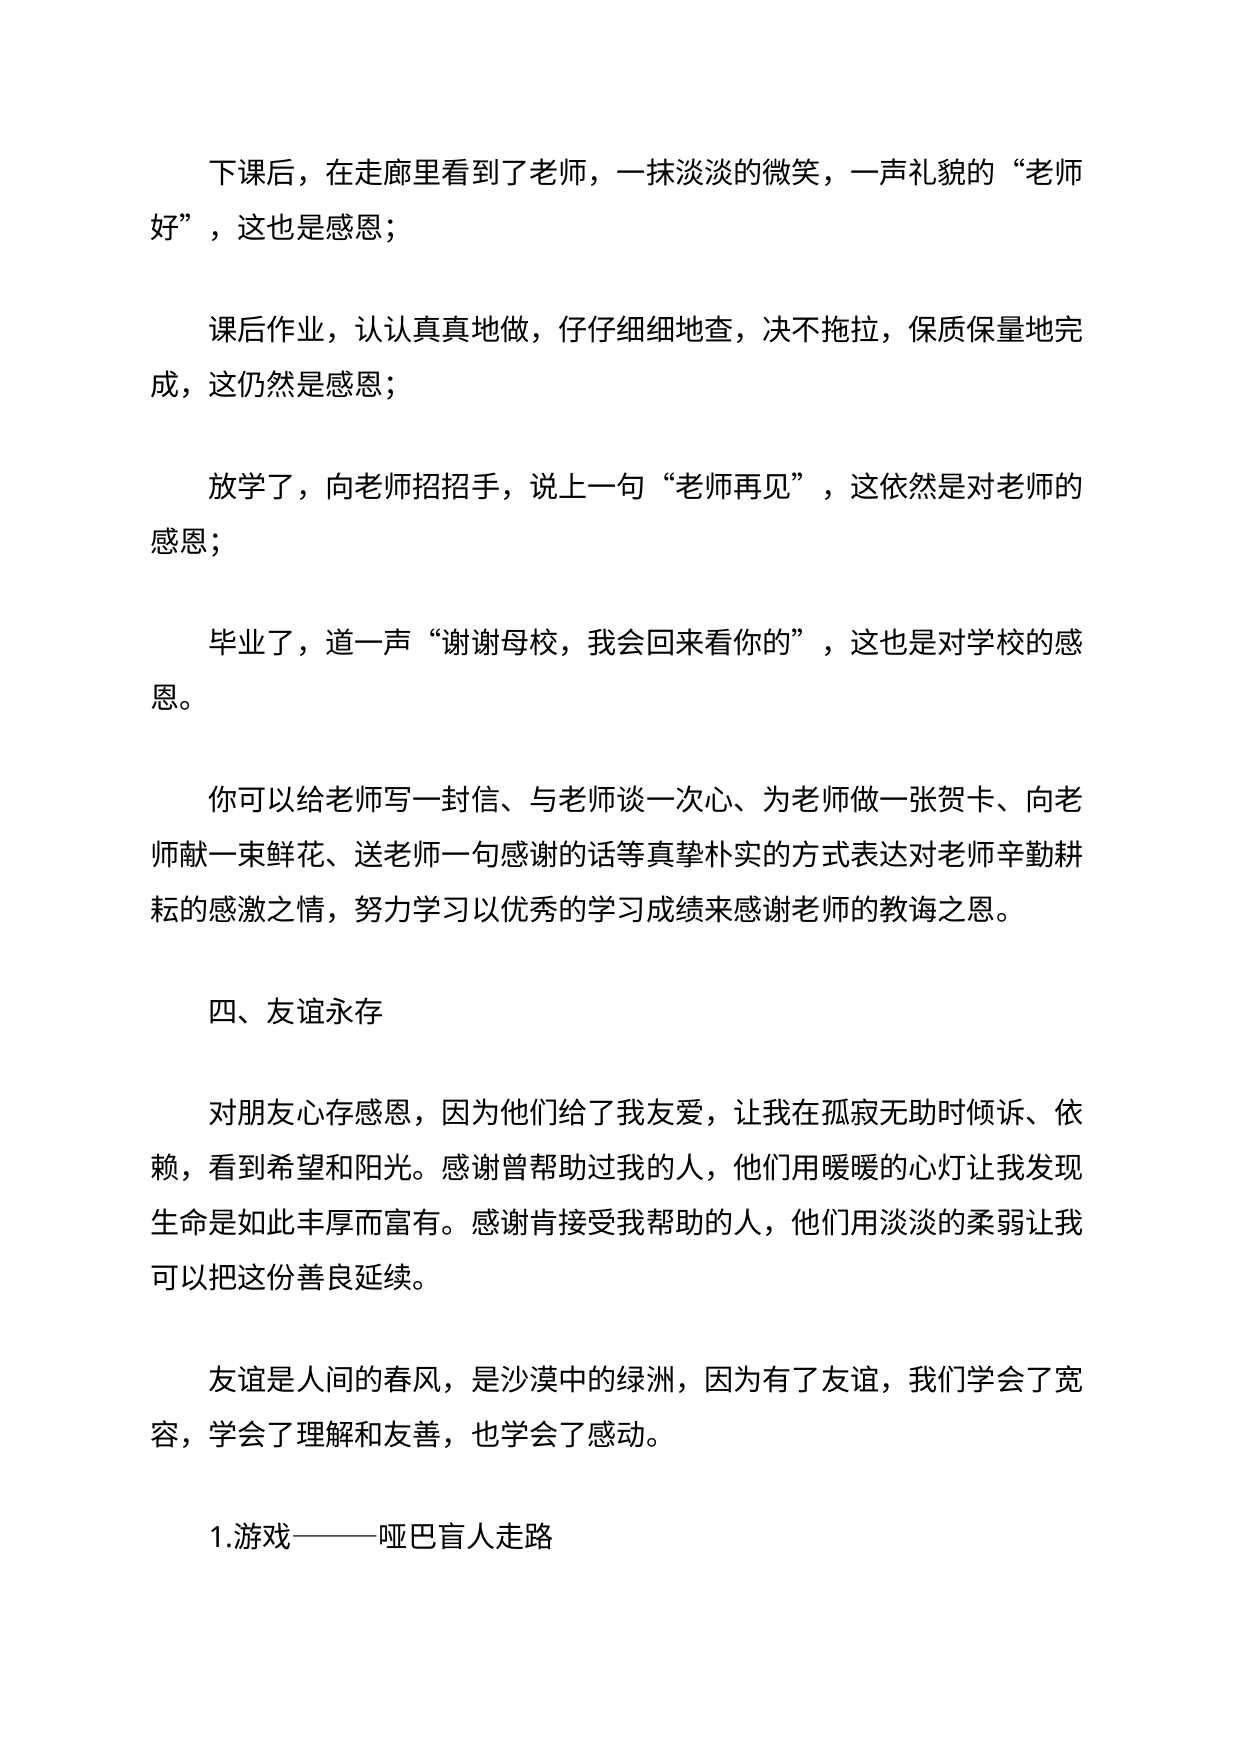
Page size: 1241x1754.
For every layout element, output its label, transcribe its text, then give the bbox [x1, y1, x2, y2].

text 对朋友心存感恩，因为他们给了我友爱，让我在孤寂无助时倾诉、依赖，看到希望和阳光。感谢曾帮助过我的人，他们用暖暖的心灯让我发现生命是如此丰厚而富有。感谢肯接受我帮助的人，他们用淡淡的柔弱让我可以把这份善良延续。 [150, 1090, 1090, 1297]
text 课后作业，认认真真地做，仔仔细细地查，决不拖拉，保质保量地完成，这仍然是感恩； [150, 307, 1090, 404]
text 放学了，向老师招招手，说上一句“老师再见”，这依然是对老师的感恩； [150, 463, 1090, 561]
text 下课后，在走廊里看到了老师，一抹淡淡的微笑，一声礼貌的“老师好”，这也是感恩； [150, 150, 1090, 247]
text 1.游戏―――哑巴盲人走路 [150, 1513, 1090, 1556]
text 友谊是人间的春风，是沙漠中的绿洲，因为有了友谊，我们学会了宽容，学会了理解和友善，也学会了感动。 [150, 1356, 1090, 1454]
text 毕业了，道一声“谢谢母校，我会回来看你的”，这也是对学校的感恩。 [150, 620, 1090, 717]
text 四、友谊永存 [150, 988, 1090, 1031]
text 你可以给老师写一封信、与老师谈一次心、为老师做一张贺卡、向老师献一束鲜花、送老师一句感谢的话等真挚朴实的方式表达对老师辛勤耕耘的感激之情，努力学习以优秀的学习成绩来感谢老师的教诲之恩。 [150, 777, 1090, 929]
